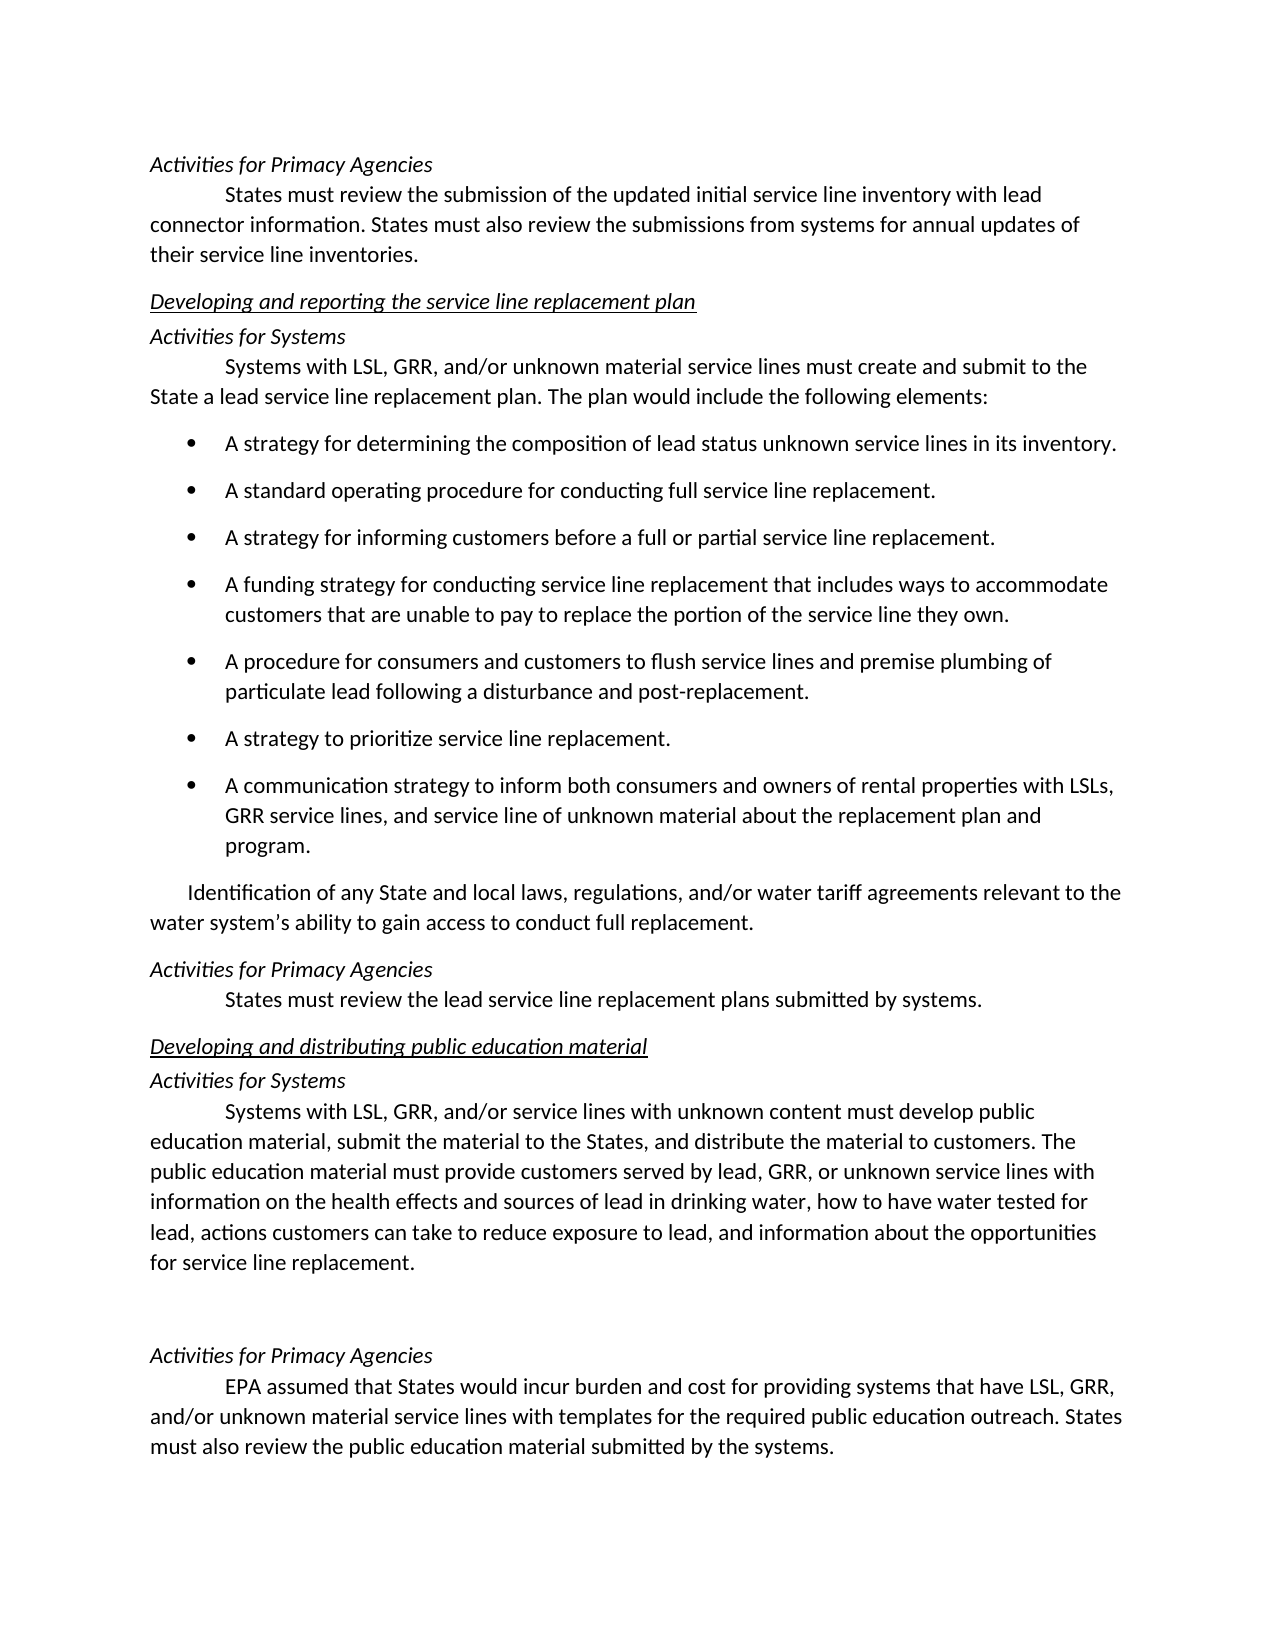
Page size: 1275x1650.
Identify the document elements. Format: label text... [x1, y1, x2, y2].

list A standard operating procedure for conducting full service line replacement. [187, 476, 1125, 504]
subtitle Developing and reporting the service line replacement plan [150, 287, 1125, 316]
text Identification of any State and local laws, regulations, and/or water tariff agreements relevant to the water system’s ability to gain access to conduct full replacement. [150, 878, 1125, 936]
list A procedure for consumers and customers to flush service lines and premise plumbing of particulate lead following a disturbance and post-replacement. [187, 647, 1125, 705]
subtitle Activities for Systems [150, 322, 1125, 350]
list A strategy for determining the composition of lead status unknown service lines in its inventory. [187, 429, 1125, 457]
text States must review the submission of the updated initial service line inventory with lead connector information. States must also review the submissions from systems for annual updates of their service line inventories. [150, 180, 1125, 269]
subtitle Activities for Primacy Agencies [150, 955, 1125, 983]
subtitle Activities for Primacy Agencies [150, 1342, 1125, 1370]
list A strategy for informing customers before a full or partial service line replacement. [187, 523, 1125, 551]
text Systems with LSL, GRR, and/or service lines with unknown content must develop public education material, submit the material to the States, and distribute the material to customers. The public education material must provide customers served by lead, GRR, or unknown service lines with information on the health effects and sources of lead in drinking water, how to have water tested for lead, actions customers can take to reduce exposure to lead, and information about the opportunities for service line replacement. [150, 1097, 1125, 1276]
text EPA assumed that States would incur burden and cost for providing systems that have LSL, GRR, and/or unknown material service lines with templates for the required public education outreach. States must also review the public education material submitted by the systems. [150, 1372, 1125, 1460]
list A communication strategy to inform both consumers and owners of rental properties with LSLs, GRR service lines, and service line of unknown material about the replacement plan and program. [187, 771, 1125, 859]
subtitle Developing and distributing public education material [150, 1032, 1125, 1060]
text States must review the lead service line replacement plans submitted by systems. [150, 985, 1125, 1013]
list A funding strategy for conducting service line replacement that includes ways to accommodate customers that are unable to pay to replace the portion of the service line they own. [187, 570, 1125, 628]
subtitle Activities for Systems [150, 1067, 1125, 1095]
list A strategy to prioritize service line replacement. [187, 724, 1125, 752]
text Systems with LSL, GRR, and/or unknown material service lines must create and submit to the State a lead service line replacement plan. The plan would include the following elements: [150, 352, 1125, 410]
subtitle Activities for Primacy Agencies [150, 150, 1125, 178]
